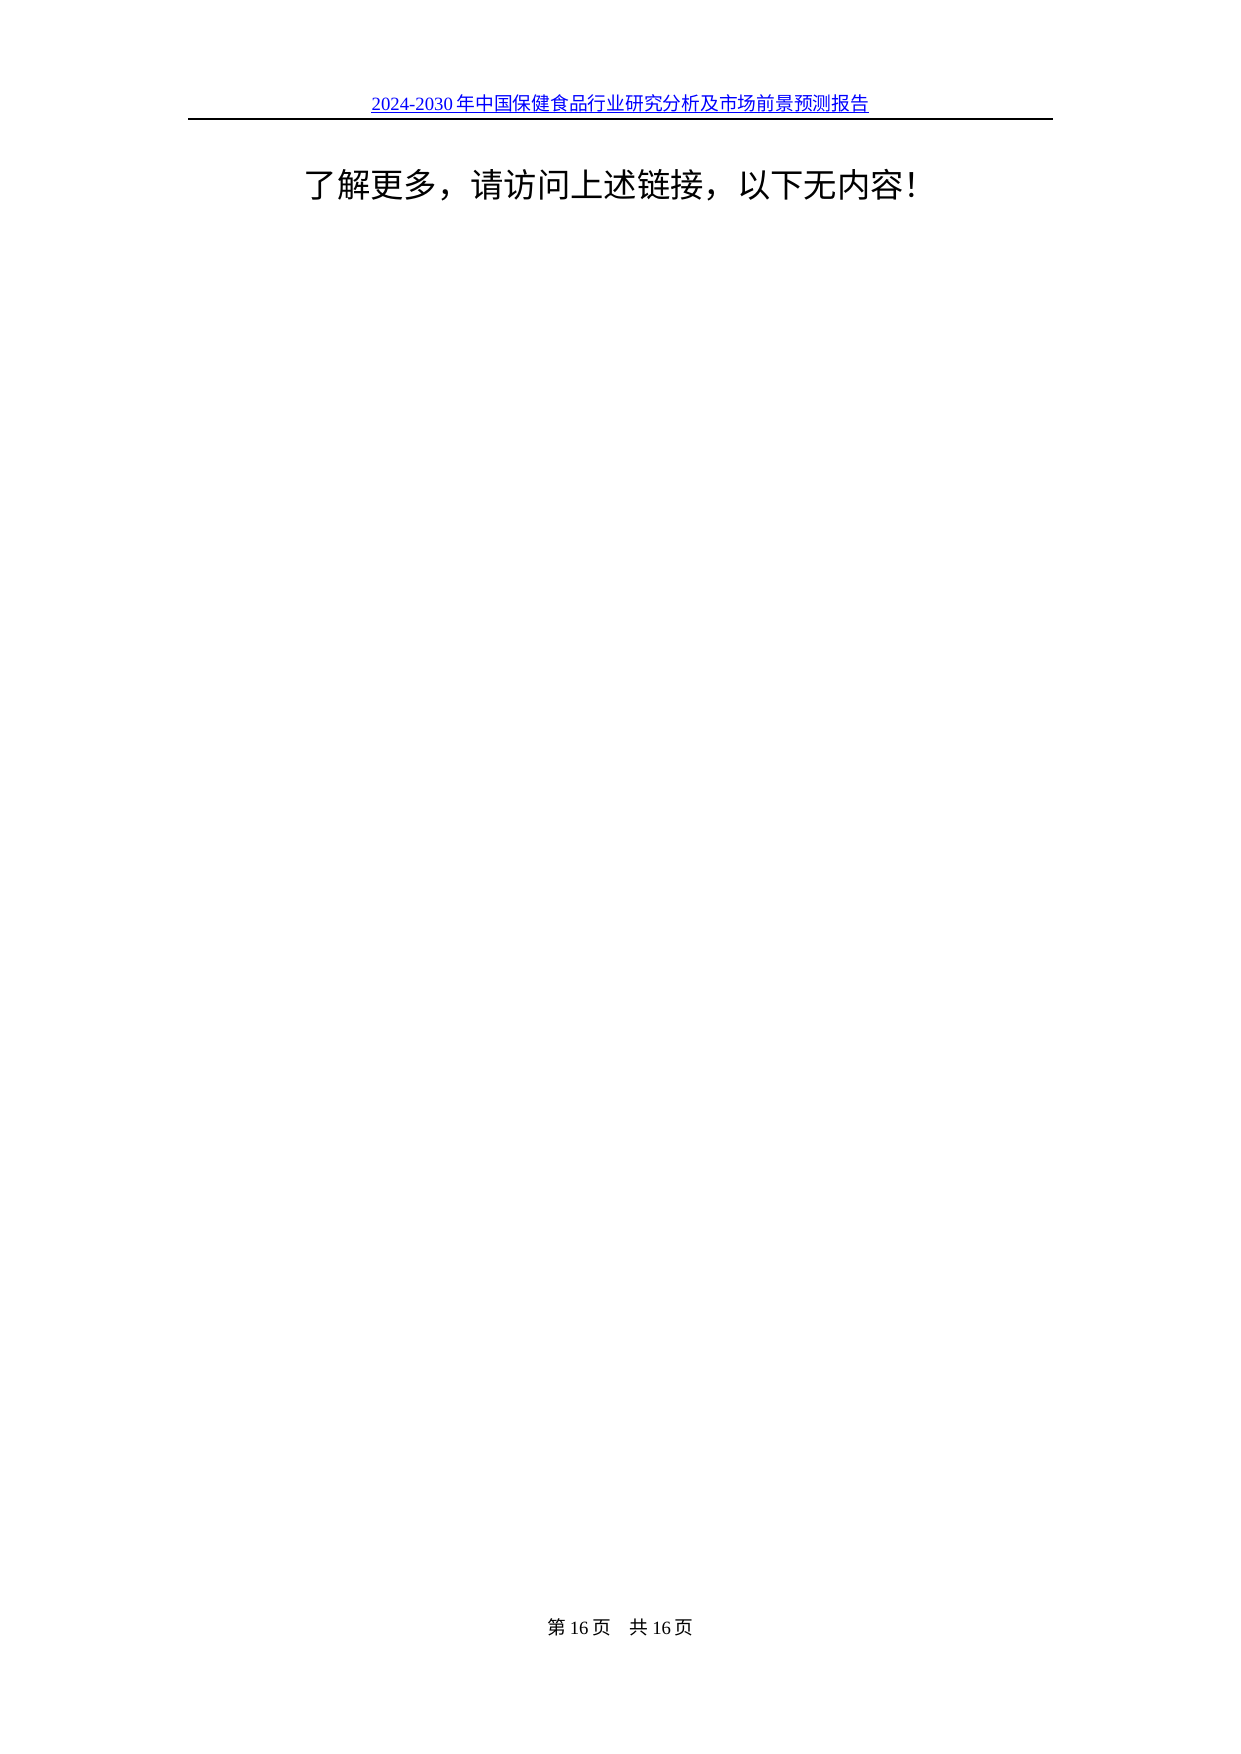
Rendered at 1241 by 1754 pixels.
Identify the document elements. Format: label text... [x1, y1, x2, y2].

title 了解更多，请访问上述链接，以下无内容！ [187, 150, 1053, 215]
